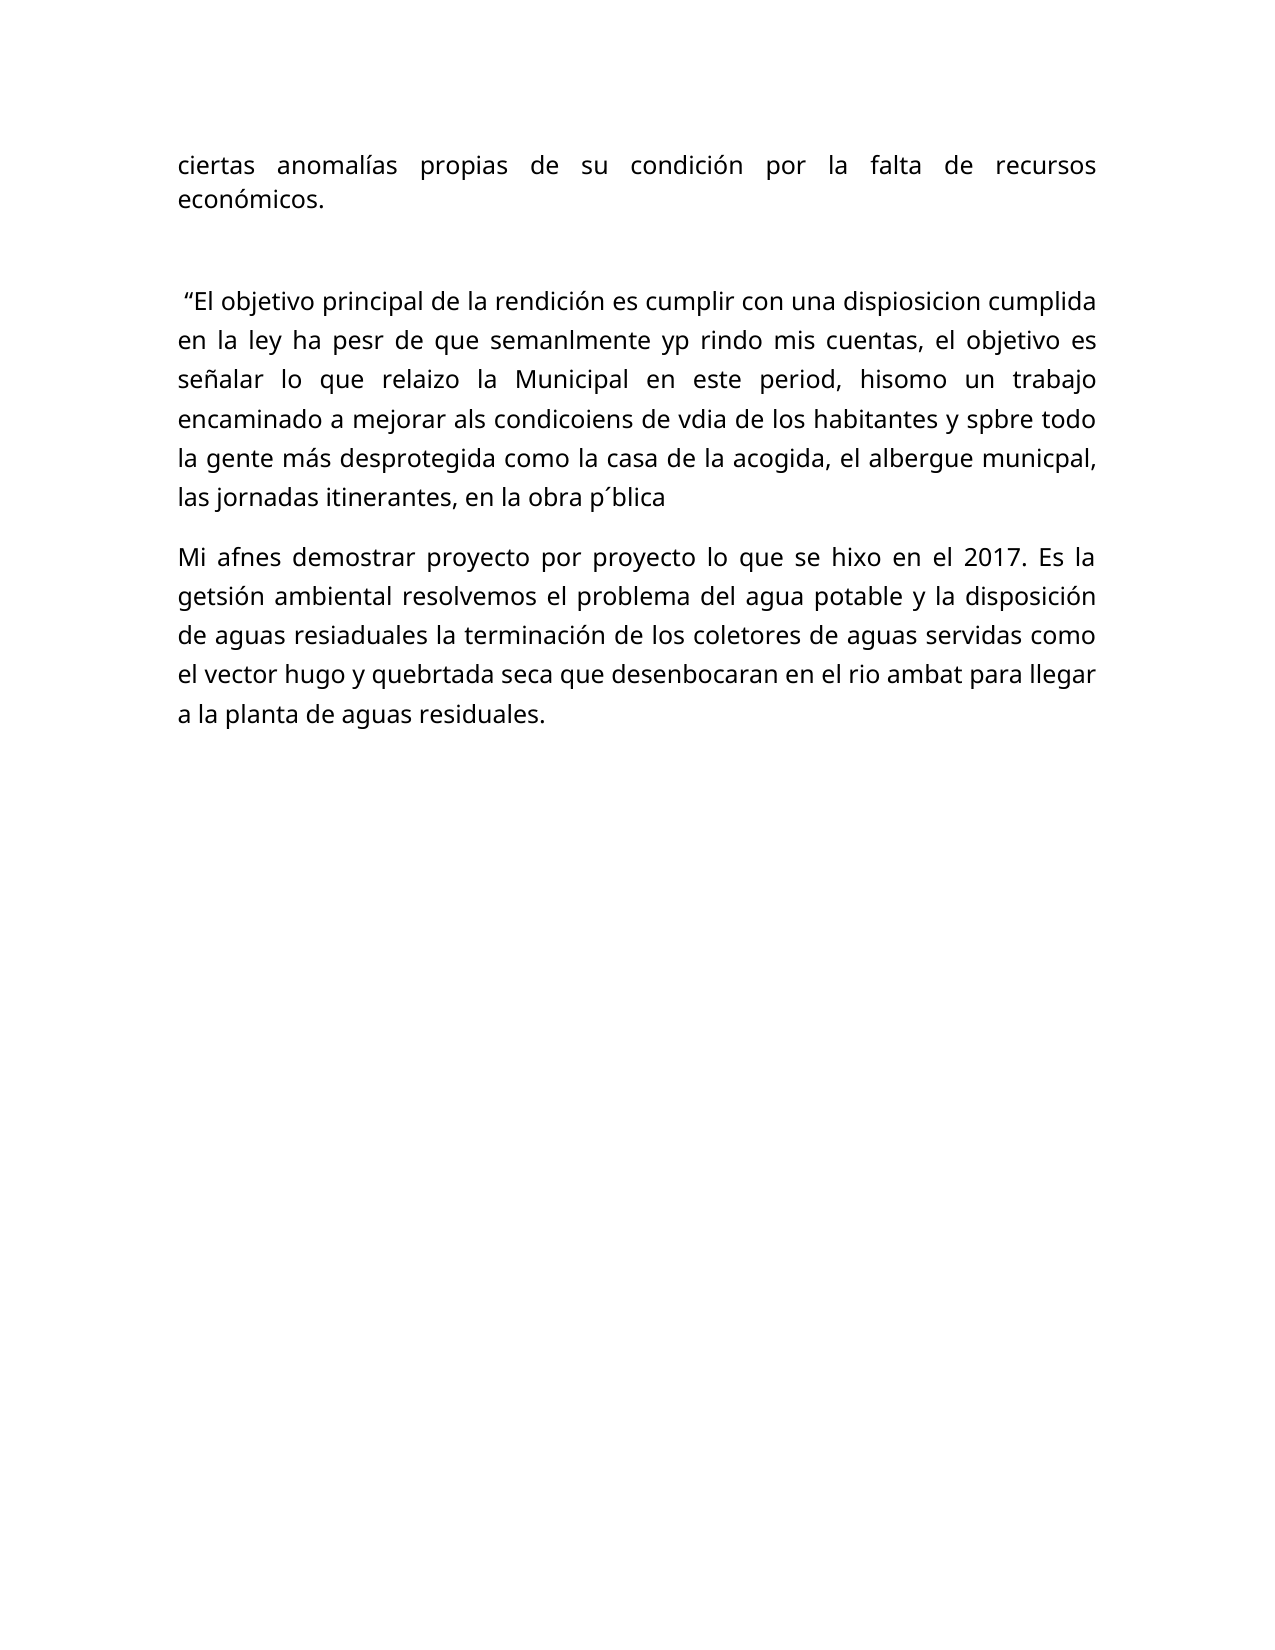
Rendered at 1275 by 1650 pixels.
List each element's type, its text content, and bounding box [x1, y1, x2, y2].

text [177, 148, 1098, 216]
text Mi afnes demostrar proyecto por proyecto lo que se hixo en el 2017. Es la getsión ambiental resolvemos el problema del agua potable y la disposición de aguas resiaduales la terminación de los coletores de aguas servidas como el vector hugo y quebrtada seca que desenbocaran en el rio ambat para llegar a la planta de aguas residuales. [177, 540, 1098, 730]
text “El objetivo principal de la rendición es cumplir con una dispiosicion cumplida en la ley ha pesr de que semanlmente yp rindo mis cuentas, el objetivo es señalar lo que relaizo la Municipal en este period, hisomo un trabajo encaminado a mejorar als condicoiens de vdia de los habitantes y spbre todo la gente más desprotegida como la casa de la acogida, el albergue municpal, las jornadas itinerantes, en la obra p´blica [177, 284, 1098, 514]
